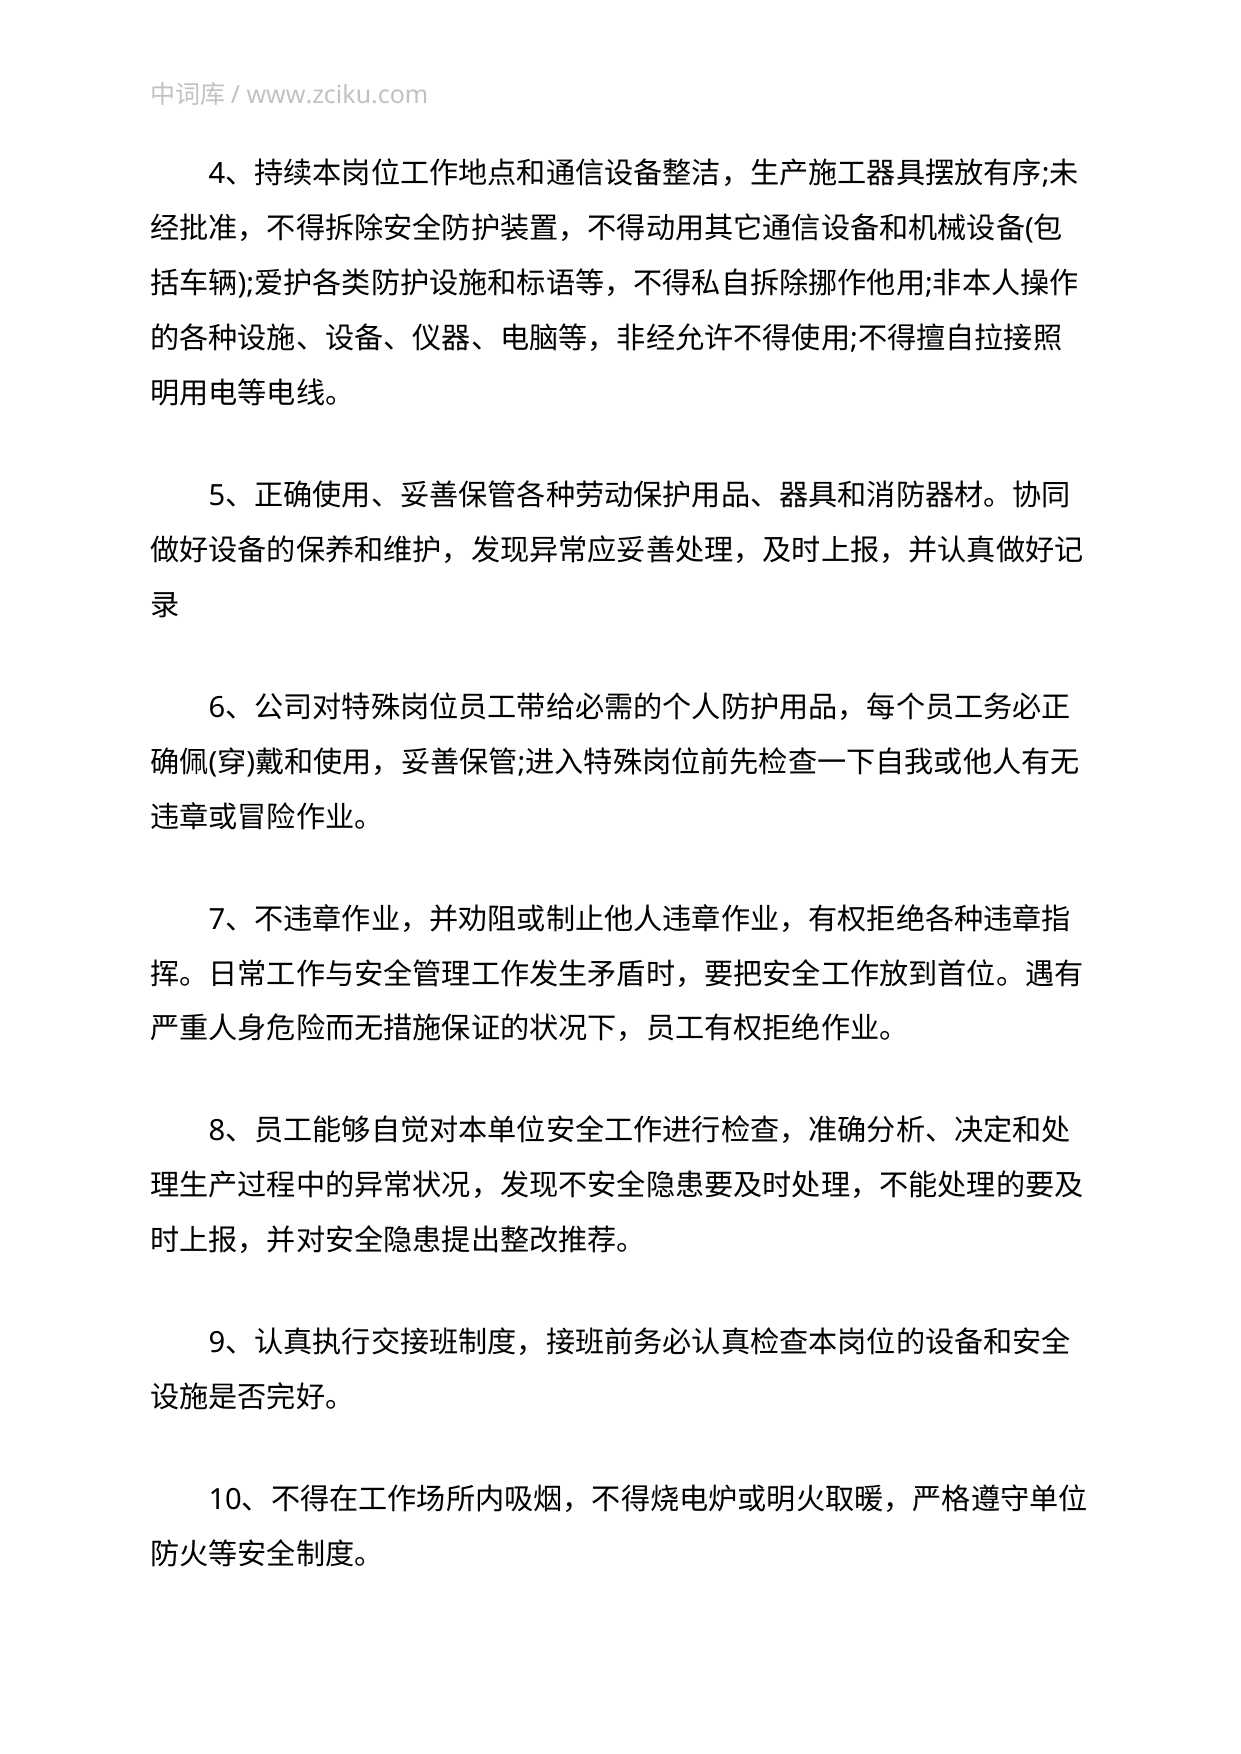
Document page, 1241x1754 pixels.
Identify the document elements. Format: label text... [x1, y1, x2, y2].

text 5、正确使用、妥善保管各种劳动保护用品、器具和消防器材。协同做好设备的保养和维护，发现异常应妥善处理，及时上报，并认真做好记录 [150, 472, 1090, 624]
text 4、持续本岗位工作地点和通信设备整洁，生产施工器具摆放有序;未经批准，不得拆除安全防护装置，不得动用其它通信设备和机械设备(包括车辆);爱护各类防护设施和标语等，不得私自拆除挪作他用;非本人操作的各种设施、设备、仪器、电脑等，非经允许不得使用;不得擅自拉接照明用电等电线。 [150, 150, 1090, 412]
text 7、不违章作业，并劝阻或制止他人违章作业，有权拒绝各种违章指挥。日常工作与安全管理工作发生矛盾时，要把安全工作放到首位。遇有严重人身危险而无措施保证的状况下，员工有权拒绝作业。 [150, 895, 1090, 1047]
text 9、认真执行交接班制度，接班前务必认真检查本岗位的设备和安全设施是否完好。 [150, 1318, 1090, 1416]
text 6、公司对特殊岗位员工带给必需的个人防护用品，每个员工务必正确佩(穿)戴和使用，妥善保管;进入特殊岗位前先检查一下自我或他人有无违章或冒险作业。 [150, 683, 1090, 836]
text 10、不得在工作场所内吸烟，不得烧电炉或明火取暖，严格遵守单位防火等安全制度。 [150, 1475, 1090, 1573]
text 8、员工能够自觉对本单位安全工作进行检查，准确分析、决定和处理生产过程中的异常状况，发现不安全隐患要及时处理，不能处理的要及时上报，并对安全隐患提出整改推荐。 [150, 1107, 1090, 1259]
